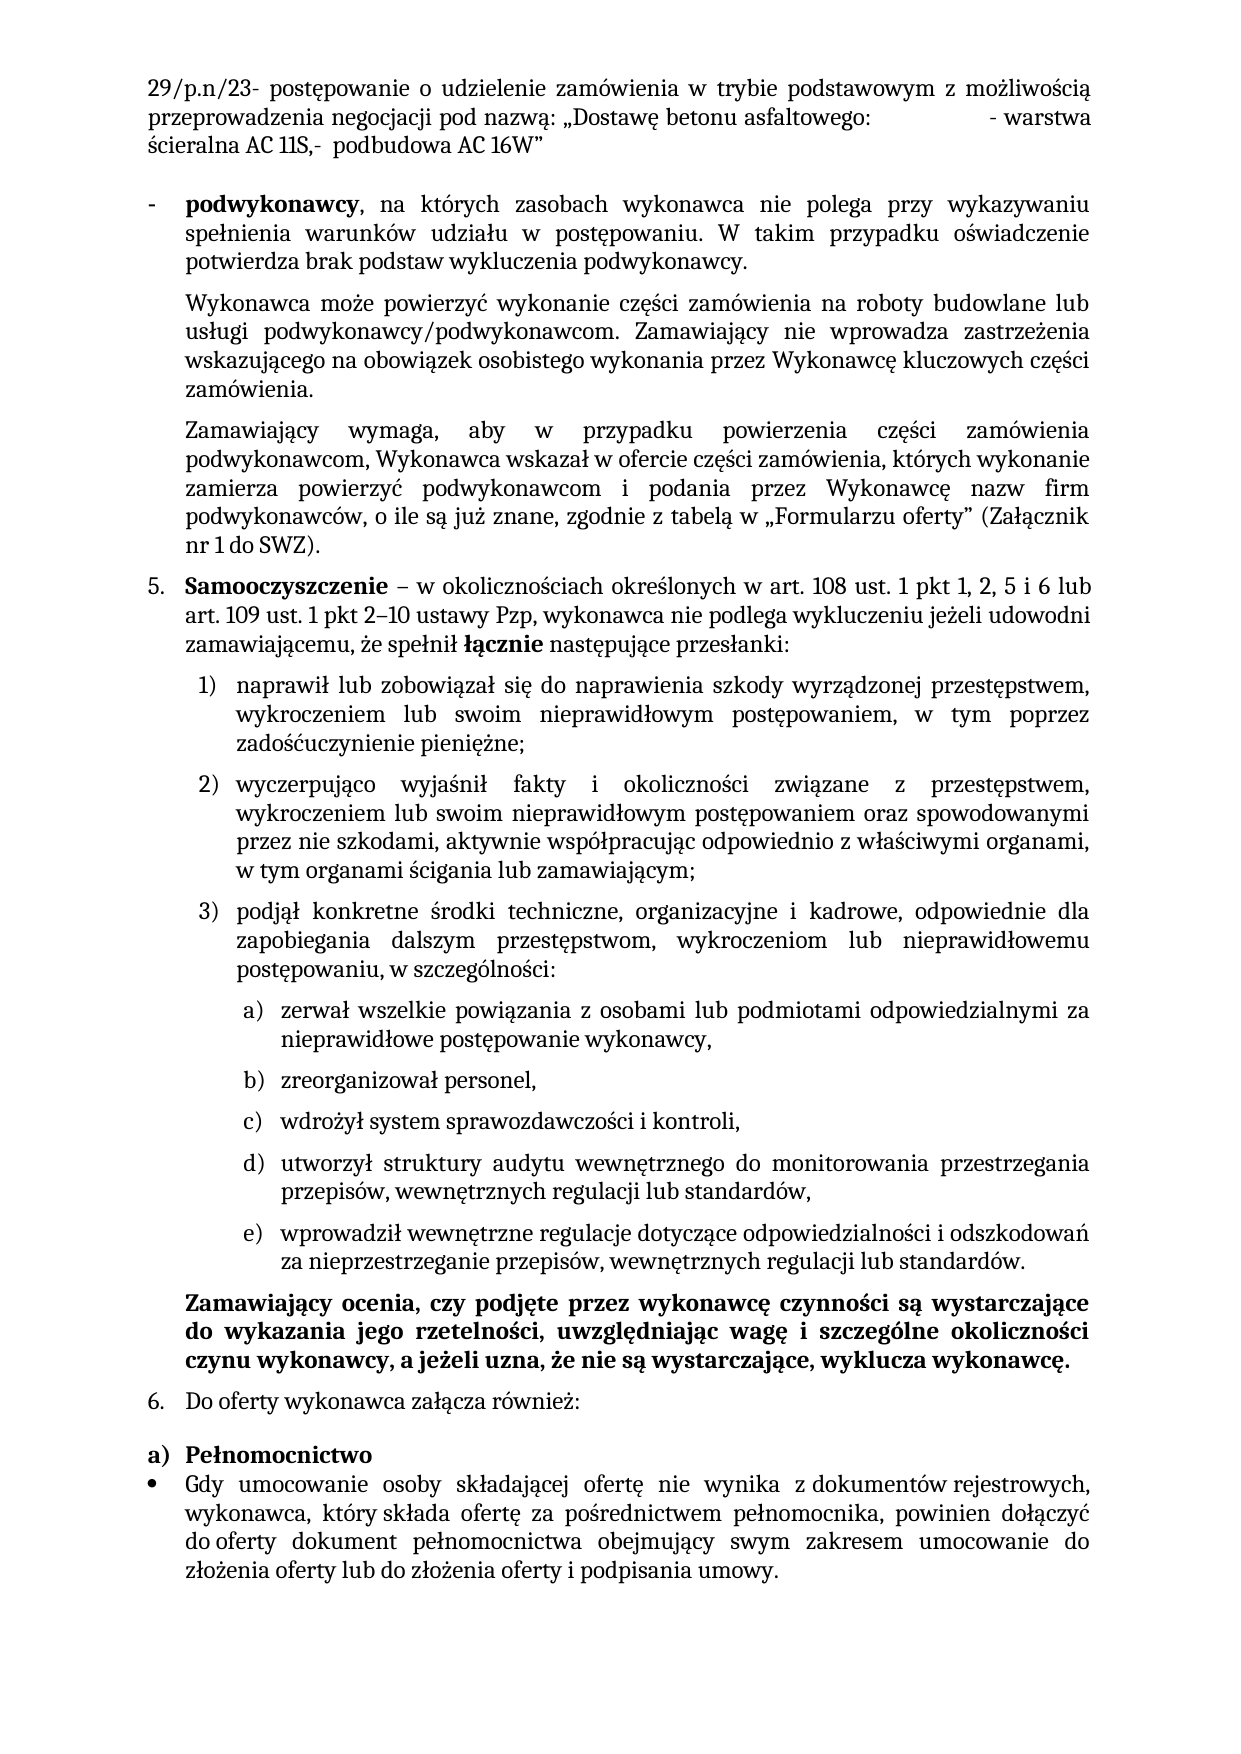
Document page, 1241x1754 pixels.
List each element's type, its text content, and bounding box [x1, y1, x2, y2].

list Gdy umocowanie osoby składającej ofertę nie wynika z dokumentów rejestrowych, wykonawca, który składa ofertę za pośrednictwem pełnomocnika, powinien dołączyć do oferty dokument pełnomocnictwa obejmujący swym zakresem umocowanie do złożenia oferty lub do złożenia oferty i podpisania umowy. [148, 1470, 1091, 1585]
list wyczerpująco wyjaśnił fakty i okoliczności związane z przestępstwem, wykroczeniem lub swoim nieprawidłowym postępowaniem oraz spowodowanymi przez nie szkodami, aktywnie współpracując odpowiednio z właściwymi organami, w tym organami ścigania lub zamawiającym; [199, 770, 1091, 885]
list wprowadził wewnętrzne regulacje dotyczące odpowiedzialności i odszkodowań za nieprzestrzeganie przepisów, wewnętrznych regulacji lub standardów. [243, 1218, 1091, 1276]
list naprawił lub zobowiązał się do naprawienia szkody wyrządzonej przestępstwem, wykroczeniem lub swoim nieprawidłowym postępowaniem, w tym poprzez zadośćuczynienie pieniężne; [199, 671, 1091, 757]
list wdrożył system sprawozdawczości i kontroli, [243, 1107, 1091, 1136]
text Wykonawca może powierzyć wykonanie części zamówienia na roboty budowlane lub usługi podwykonawcy/podwykonawcom. Zamawiający nie wprowadza zastrzeżenia wskazującego na obowiązek osobistego wykonania przez Wykonawcę kluczowych części zamówienia. [185, 288, 1091, 403]
list podwykonawcy, na których zasobach wykonawca nie polega przy wykazywaniu spełnienia warunków udziału w postępowaniu. W takim przypadku oświadczenie potwierdza brak podstaw wykluczenia podwykonawcy. [148, 189, 1091, 276]
list zerwał wszelkie powiązania z osobami lub podmiotami odpowiedzialnymi za nieprawidłowe postępowanie wykonawcy, [243, 996, 1091, 1053]
list Pełnomocnictwo [148, 1441, 1104, 1470]
text Zamawiający ocenia, czy podjęte przez wykonawcę czynności są wystarczające do wykazania jego rzetelności, uwzględniając wagę i szczególne okoliczności czynu wykonawcy, a jeżeli uzna, że nie są wystarczające, wyklucza wykonawcę. [185, 1288, 1091, 1375]
list utworzył struktury audytu wewnętrznego do monitorowania przestrzegania przepisów, wewnętrznych regulacji lub standardów, [243, 1148, 1091, 1206]
list Samooczyszczenie – w okolicznościach określonych w art. 108 ust. 1 pkt 1, 2, 5 i 6 lub art. 109 ust. 1 pkt 2–10 ustawy Pzp, wykonawca nie podlega wykluczeniu jeżeli udowodni zamawiającemu, że spełnił łącznie następujące przesłanki: [148, 572, 1093, 658]
text Zamawiający wymaga, aby w przypadku powierzenia części zamówienia podwykonawcom, Wykonawca wskazał w ofercie części zamówienia, których wykonanie zamierza powierzyć podwykonawcom i podania przez Wykonawcę nazw firm podwykonawców, o ile są już znane, zgodnie z tabelą w „Formularzu oferty” (Załącznik nr 1 do SWZ). [185, 416, 1091, 560]
list zreorganizował personel, [243, 1066, 1091, 1095]
list podjął konkretne środki techniczne, organizacyjne i kadrowe, odpowiednie dla zapobiegania dalszym przestępstwom, wykroczeniom lub nieprawidłowemu postępowaniu, w szczególności: [199, 897, 1091, 983]
list Do oferty wykonawca załącza również: [148, 1387, 1093, 1416]
